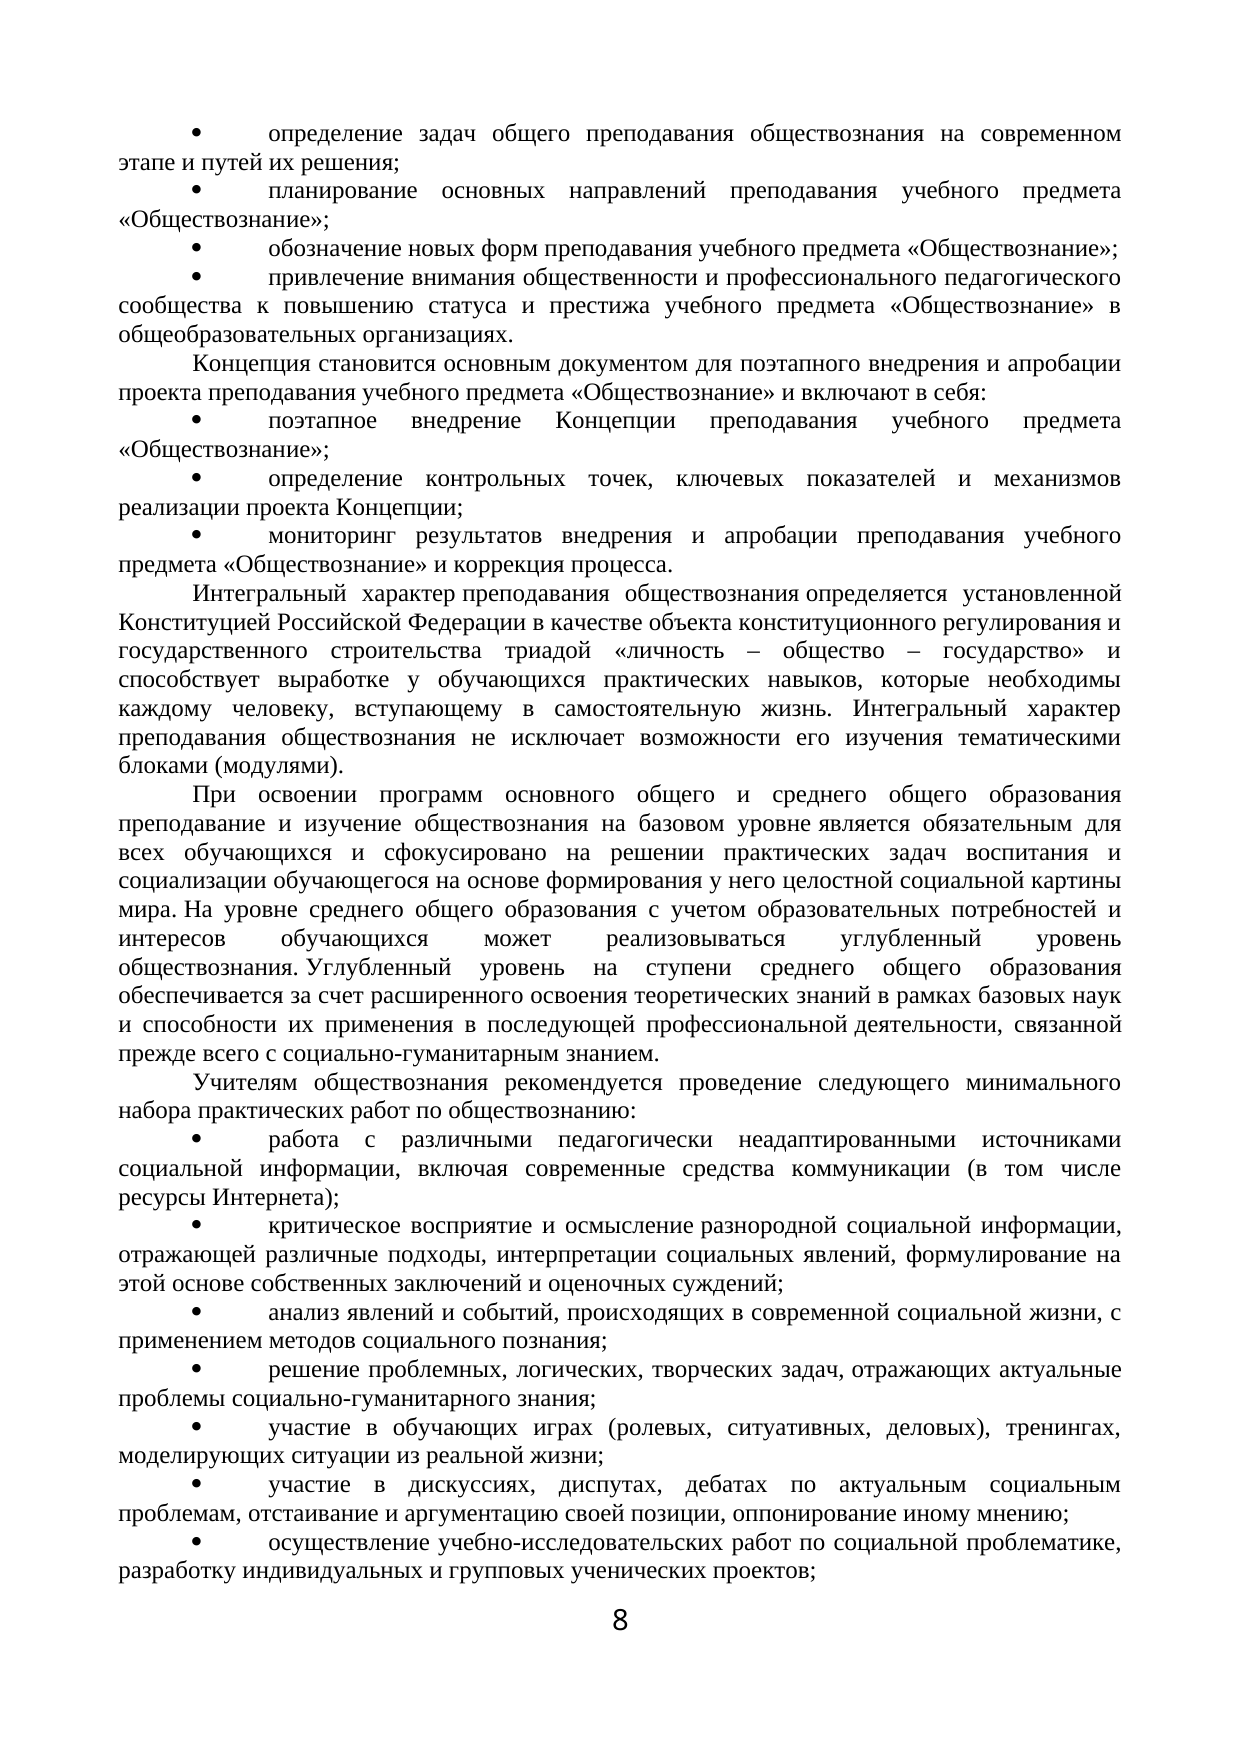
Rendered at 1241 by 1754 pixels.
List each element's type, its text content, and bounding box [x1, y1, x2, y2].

text Интегральный характер преподавания обществознания определяется установленной Конституцией Российской Федерации в качестве объекта конституционного регулирования и государственного строительства триадой «личность – общество – государство» и способствует выработке у обучающихся практических навыков, которые необходимы каждому человеку, вступающему в самостоятельную жизнь. Интегральный характер преподавания обществознания не исключает возможности его изучения тематическими блоками (модулями). [118, 578, 1122, 779]
list поэтапное внедрение Концепции преподавания учебного предмета «Обществознание»; [118, 406, 1122, 463]
text Концепция становится основным документом для поэтапного внедрения и апробации проекта преподавания учебного предмета «Обществознание» и включают в себя: [118, 348, 1122, 406]
list критическое восприятие и осмысление разнородной социальной информации, отражающей различные подходы, интерпретации социальных явлений, формулирование на этой основе собственных заключений и оценочных суждений; [118, 1211, 1122, 1297]
list определение задач общего преподавания обществознания на современном этапе и путей их решения; [118, 118, 1122, 176]
list осуществление учебно-исследовательских работ по социальной проблематике, разработку индивидуальных и групповых ученических проектов; [118, 1527, 1122, 1584]
list планирование основных направлений преподавания учебного предмета «Обществознание»; [118, 176, 1122, 233]
list определение контрольных точек, ключевых показателей и механизмов реализации проекта Концепции; [118, 463, 1122, 521]
list анализ явлений и событий, происходящих в современной социальной жизни, с применением методов социального познания; [118, 1297, 1122, 1354]
list привлечение внимания общественности и профессионального педагогического сообщества к повышению статуса и престижа учебного предмета «Обществознание» в общеобразовательных организациях. [118, 262, 1122, 348]
text При освоении программ основного общего и среднего общего образования преподавание и изучение обществознания на базовом уровне является обязательным для всех обучающихся и сфокусировано на решении практических задач воспитания и социализации обучающегося на основе формирования у него целостной социальной картины мира. На уровне среднего общего образования с учетом образовательных потребностей и интересов обучающихся может реализовываться углубленный уровень обществознания. Углубленный уровень на ступени среднего общего образования обеспечивается за счет расширенного освоения теоретических знаний в рамках базовых наук и способности их применения в последующей профессиональной деятельности, связанной прежде всего с социально-гуманитарным знанием. [118, 779, 1122, 1067]
list участие в дискуссиях, диспутах, дебатах по актуальным социальным проблемам, отстаивание и аргументацию своей позиции, оппонирование иному мнению; [118, 1469, 1122, 1527]
list обозначение новых форм преподавания учебного предмета «Обществознание»; [118, 233, 1122, 262]
text Учителям обществознания рекомендуется проведение следующего минимального набора практических работ по обществознанию: [118, 1067, 1122, 1124]
list работа с различными педагогически неадаптированными источниками социальной информации, включая современные средства коммуникации (в том числе ресурсы Интернета); [118, 1124, 1122, 1211]
list участие в обучающих играх (ролевых, ситуативных, деловых), тренингах, моделирующих ситуации из реальной жизни; [118, 1412, 1122, 1469]
list решение проблемных, логических, творческих задач, отражающих актуальные проблемы социально-гуманитарного знания; [118, 1354, 1122, 1412]
list мониторинг результатов внедрения и апробации преподавания учебного предмета «Обществознание» и коррекция процесса. [118, 521, 1122, 578]
